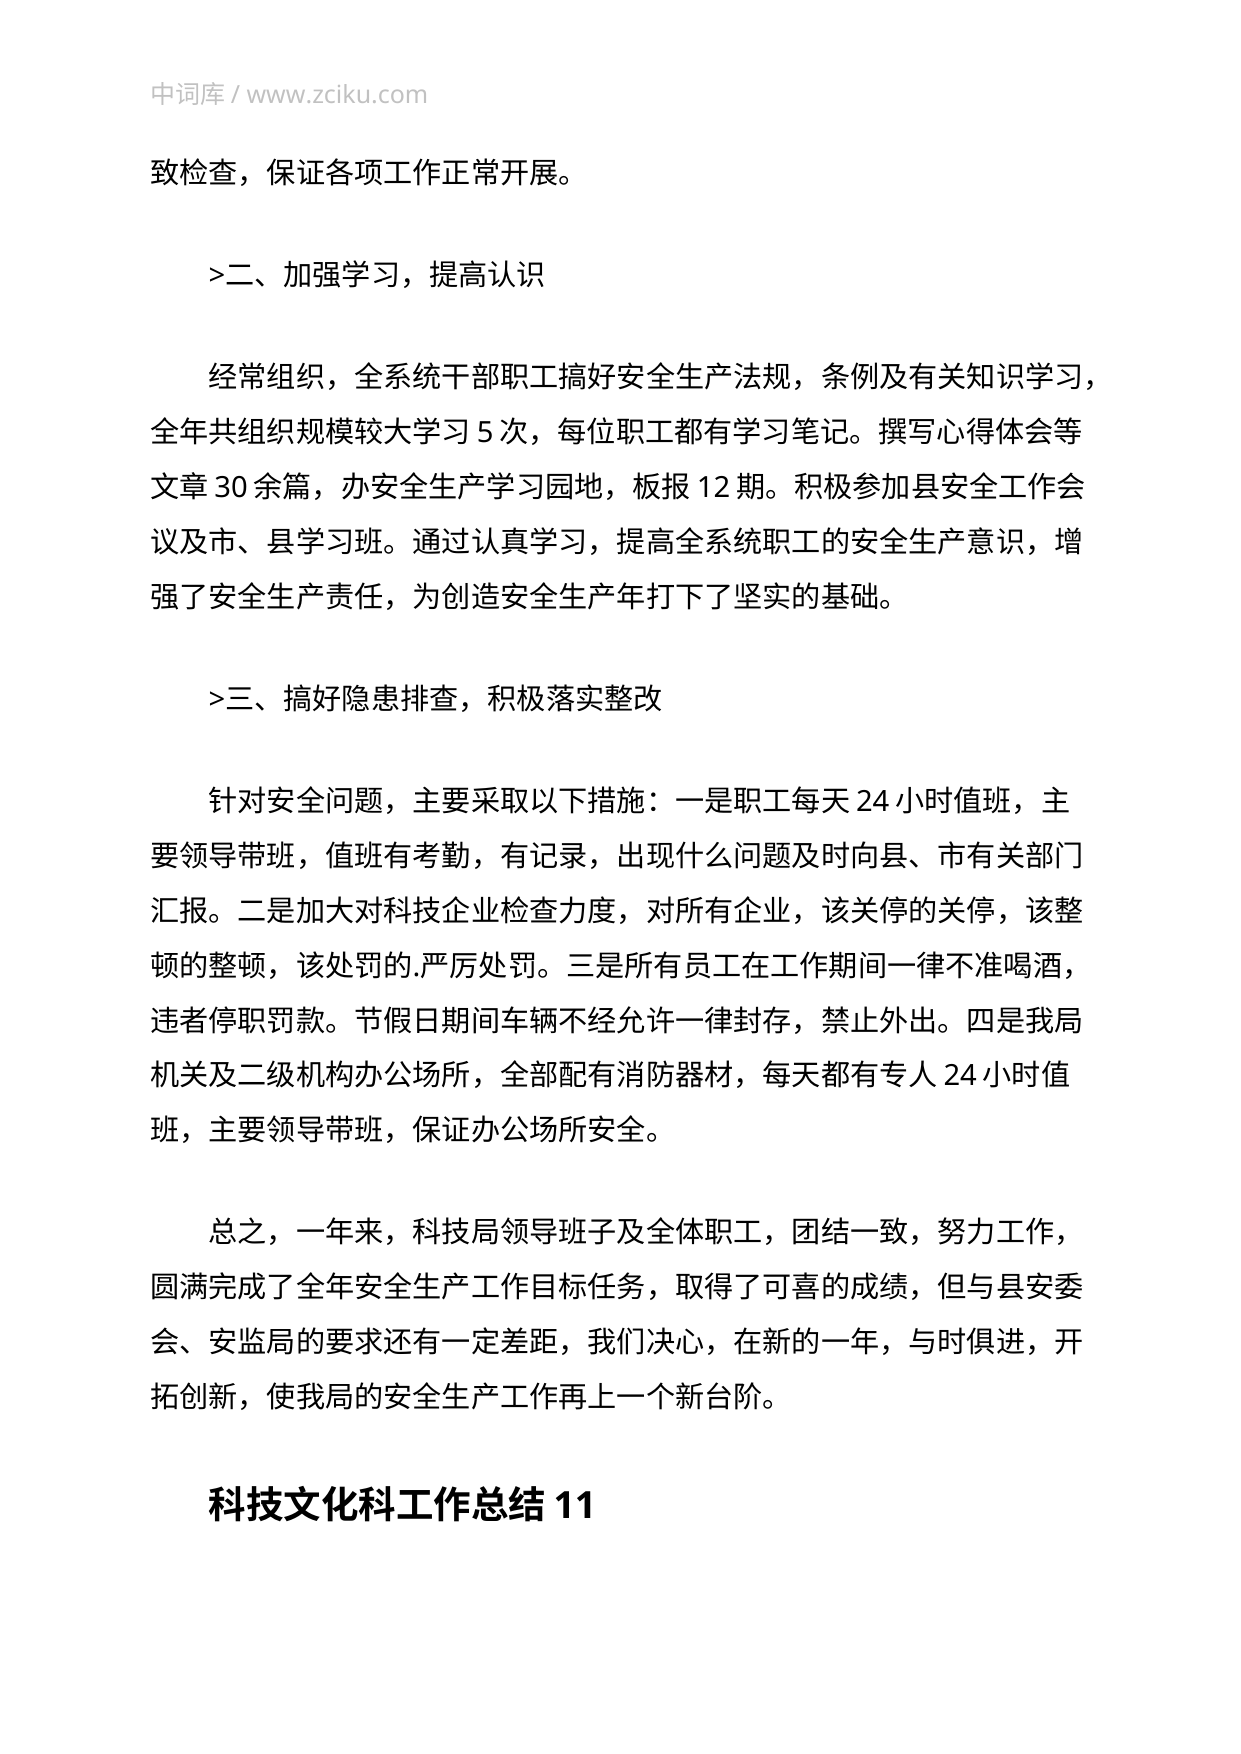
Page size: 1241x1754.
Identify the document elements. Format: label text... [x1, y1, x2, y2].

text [150, 150, 1090, 192]
text 总之，一年来，科技局领导班子及全体职工，团结一致，努力工作，圆满完成了全年安全生产工作目标任务，取得了可喜的成绩，但与县安委会、安监局的要求还有一定差距，我们决心，在新的一年，与时俱进，开拓创新，使我局的安全生产工作再上一个新台阶。 [150, 1209, 1090, 1416]
text >三、搞好隐患排查，积极落实整改 [150, 675, 1090, 718]
text 科技文化科工作总结11 [150, 1475, 1090, 1530]
text 针对安全问题，主要采取以下措施：一是职工每天24小时值班，主要领导带班，值班有考勤，有记录，出现什么问题及时向县、市有关部门汇报。二是加大对科技企业检查力度，对所有企业，该关停的关停，该整顿的整顿，该处罚的.严厉处罚。三是所有员工在工作期间一律不准喝酒，违者停职罚款。节假日期间车辆不经允许一律封存，禁止外出。四是我局机关及二级机构办公场所，全部配有消防器材，每天都有专人24小时值班，主要领导带班，保证办公场所安全。 [150, 777, 1090, 1149]
text 经常组织，全系统干部职工搞好安全生产法规，条例及有关知识学习，全年共组织规模较大学习5次，每位职工都有学习笔记。撰写心得体会等文章30余篇，办安全生产学习园地，板报12期。积极参加县安全工作会议及市、县学习班。通过认真学习，提高全系统职工的安全生产意识，增强了安全生产责任，为创造安全生产年打下了坚实的基础。 [150, 354, 1090, 616]
text >二、加强学习，提高认识 [150, 252, 1090, 294]
